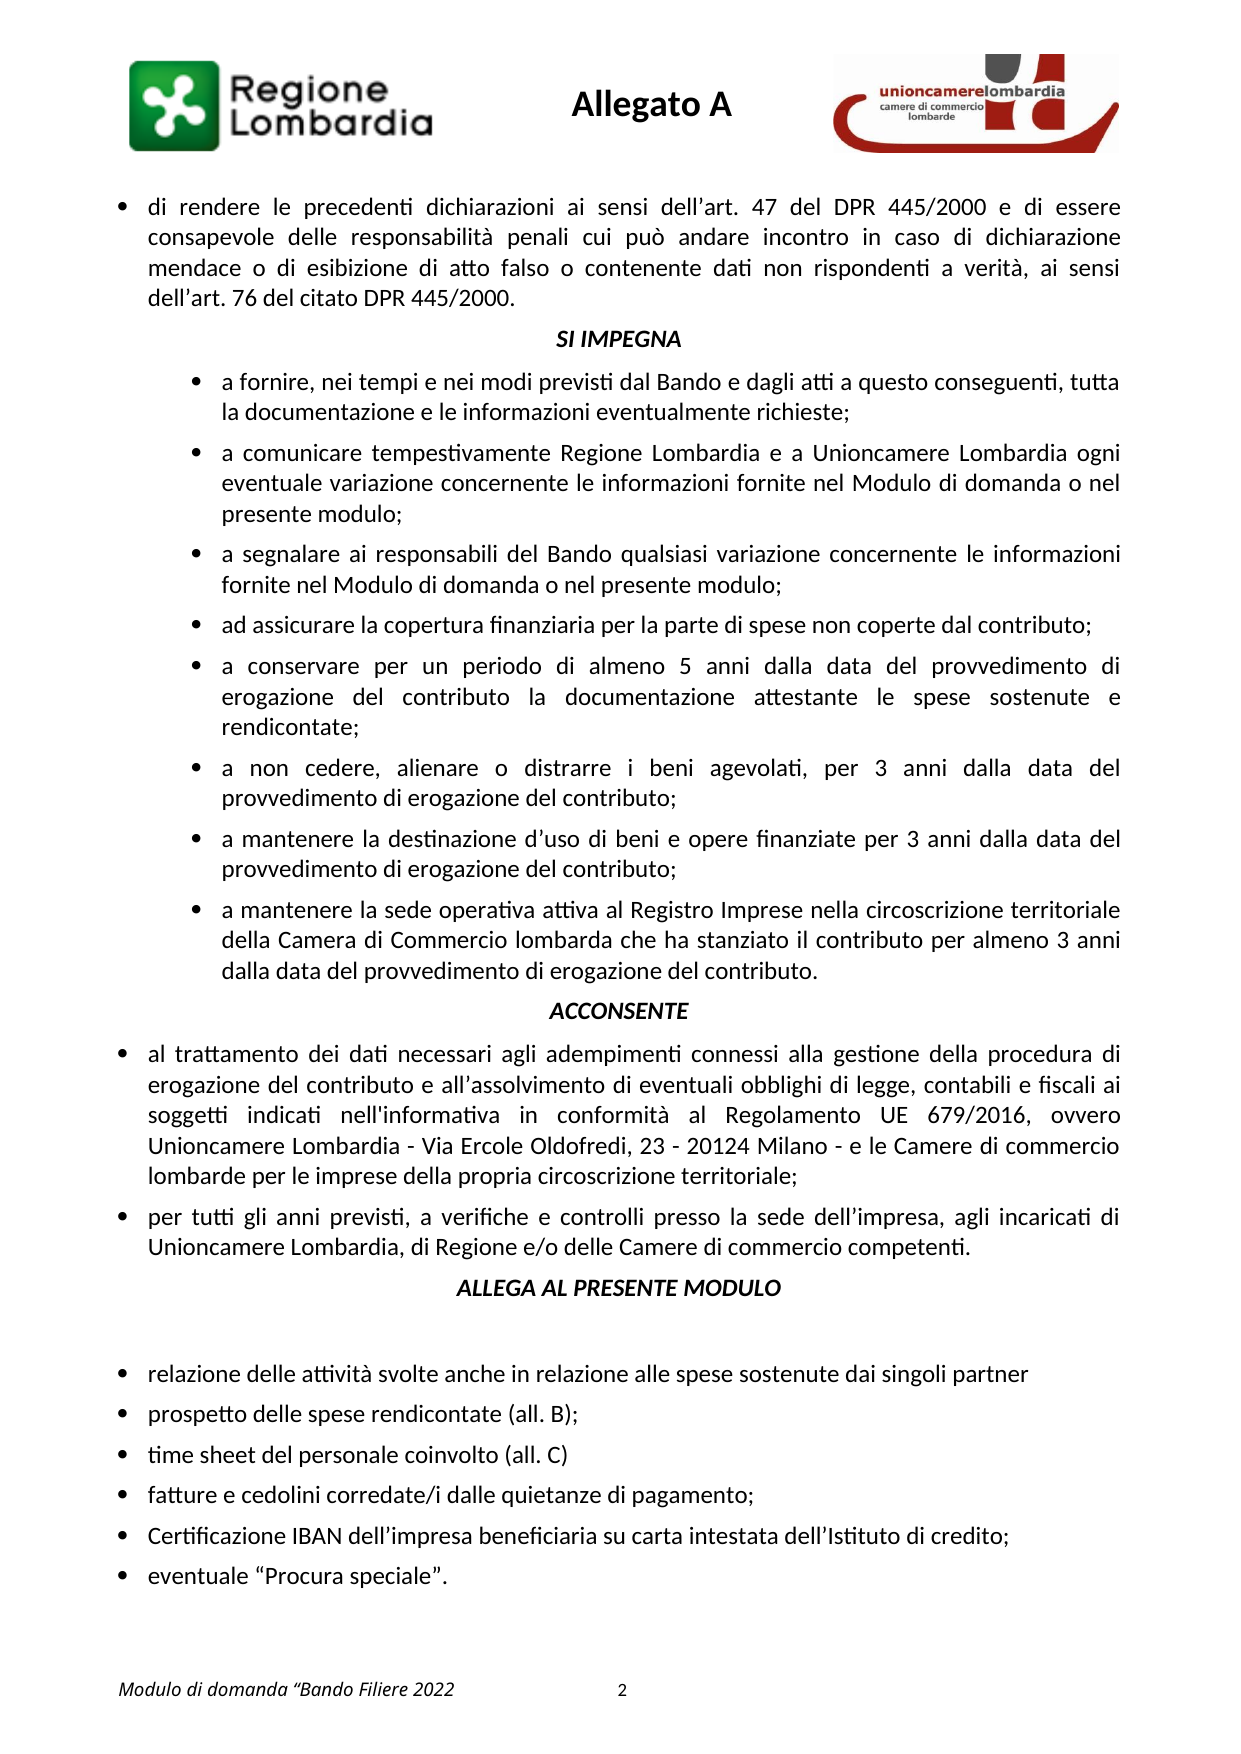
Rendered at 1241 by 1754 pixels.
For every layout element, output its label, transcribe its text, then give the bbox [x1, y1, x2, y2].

picture [129, 47, 473, 160]
list a conservare per un periodo di almeno 5 anni dalla data del provvedimento di erogazione del contributo la documentazione attestante le spese sostenute e rendicontate; [192, 650, 1122, 742]
text ALLEGA AL PRESENTE MODULO [118, 1272, 1122, 1302]
list prospetto delle spese rendicontate (all. B); [118, 1398, 1122, 1429]
list a non cedere, alienare o distrarre i beni agevolati, per 3 anni dalla data del provvedimento di erogazione del contributo; [192, 752, 1122, 813]
list al trattamento dei dati necessari agli adempimenti connessi alla gestione della procedura di erogazione del contributo e all’assolvimento di eventuali obblighi di legge, contabili e fiscali ai soggetti indicati nell'informativa in conformità al Regolamento UE 679/2016, ovvero Unioncamere Lombardia - Via Ercole Oldofredi, 23 - 20124 Milano - e le Camere di commercio lombarde per le imprese della propria circoscrizione territoriale; [118, 1038, 1122, 1191]
list eventuale “Procura speciale”. [118, 1560, 1122, 1591]
list per tutti gli anni previsti, a verifiche e controlli presso la sede dell’impresa, agli incaricati di Unioncamere Lombardia, di Regione e/o delle Camere di commercio competenti. [118, 1201, 1122, 1262]
text SI IMPEGNA [118, 323, 1122, 354]
list a fornire, nei tempi e nei modi previsti dal Bando e dagli atti a questo conseguenti, tutta la documentazione e le informazioni eventualmente richieste; [192, 366, 1122, 427]
list a mantenere la sede operativa attiva al Registro Imprese nella circoscrizione territoriale della Camera di Commercio lombarda che ha stanziato il contributo per almeno 3 anni dalla data del provvedimento di erogazione del contributo. [192, 894, 1122, 985]
list di rendere le precedenti dichiarazioni ai sensi dell’art. 47 del DPR 445/2000 e di essere consapevole delle responsabilità penali cui può andare incontro in caso di dichiarazione mendace o di esibizione di atto falso o contenente dati non rispondenti a verità, ai sensi dell’art. 76 del citato DPR 445/2000. [118, 191, 1122, 313]
list a comunicare tempestivamente Regione Lombardia e a Unioncamere Lombardia ogni eventuale variazione concernente le informazioni fornite nel Modulo di domanda o nel presente modulo; [192, 437, 1122, 529]
list fatture e cedolini corredate/i dalle quietanze di pagamento; [118, 1479, 1122, 1510]
picture [833, 54, 1119, 153]
list Certificazione IBAN dell’impresa beneficiaria su carta intestata dell’Istituto di credito; [118, 1520, 1122, 1550]
list time sheet del personale coinvolto (all. C) [118, 1439, 1122, 1469]
list a mantenere la destinazione d’uso di beni e opere finanziate per 3 anni dalla data del provvedimento di erogazione del contributo; [192, 823, 1122, 884]
list ad assicurare la copertura finanziaria per la parte di spese non coperte dal contributo; [192, 610, 1122, 640]
text ACCONSENTE [118, 995, 1122, 1026]
list relazione delle attività svolte anche in relazione alle spese sostenute dai singoli partner [118, 1358, 1122, 1388]
list a segnalare ai responsabili del Bando qualsiasi variazione concernente le informazioni fornite nel Modulo di domanda o nel presente modulo; [192, 539, 1122, 600]
